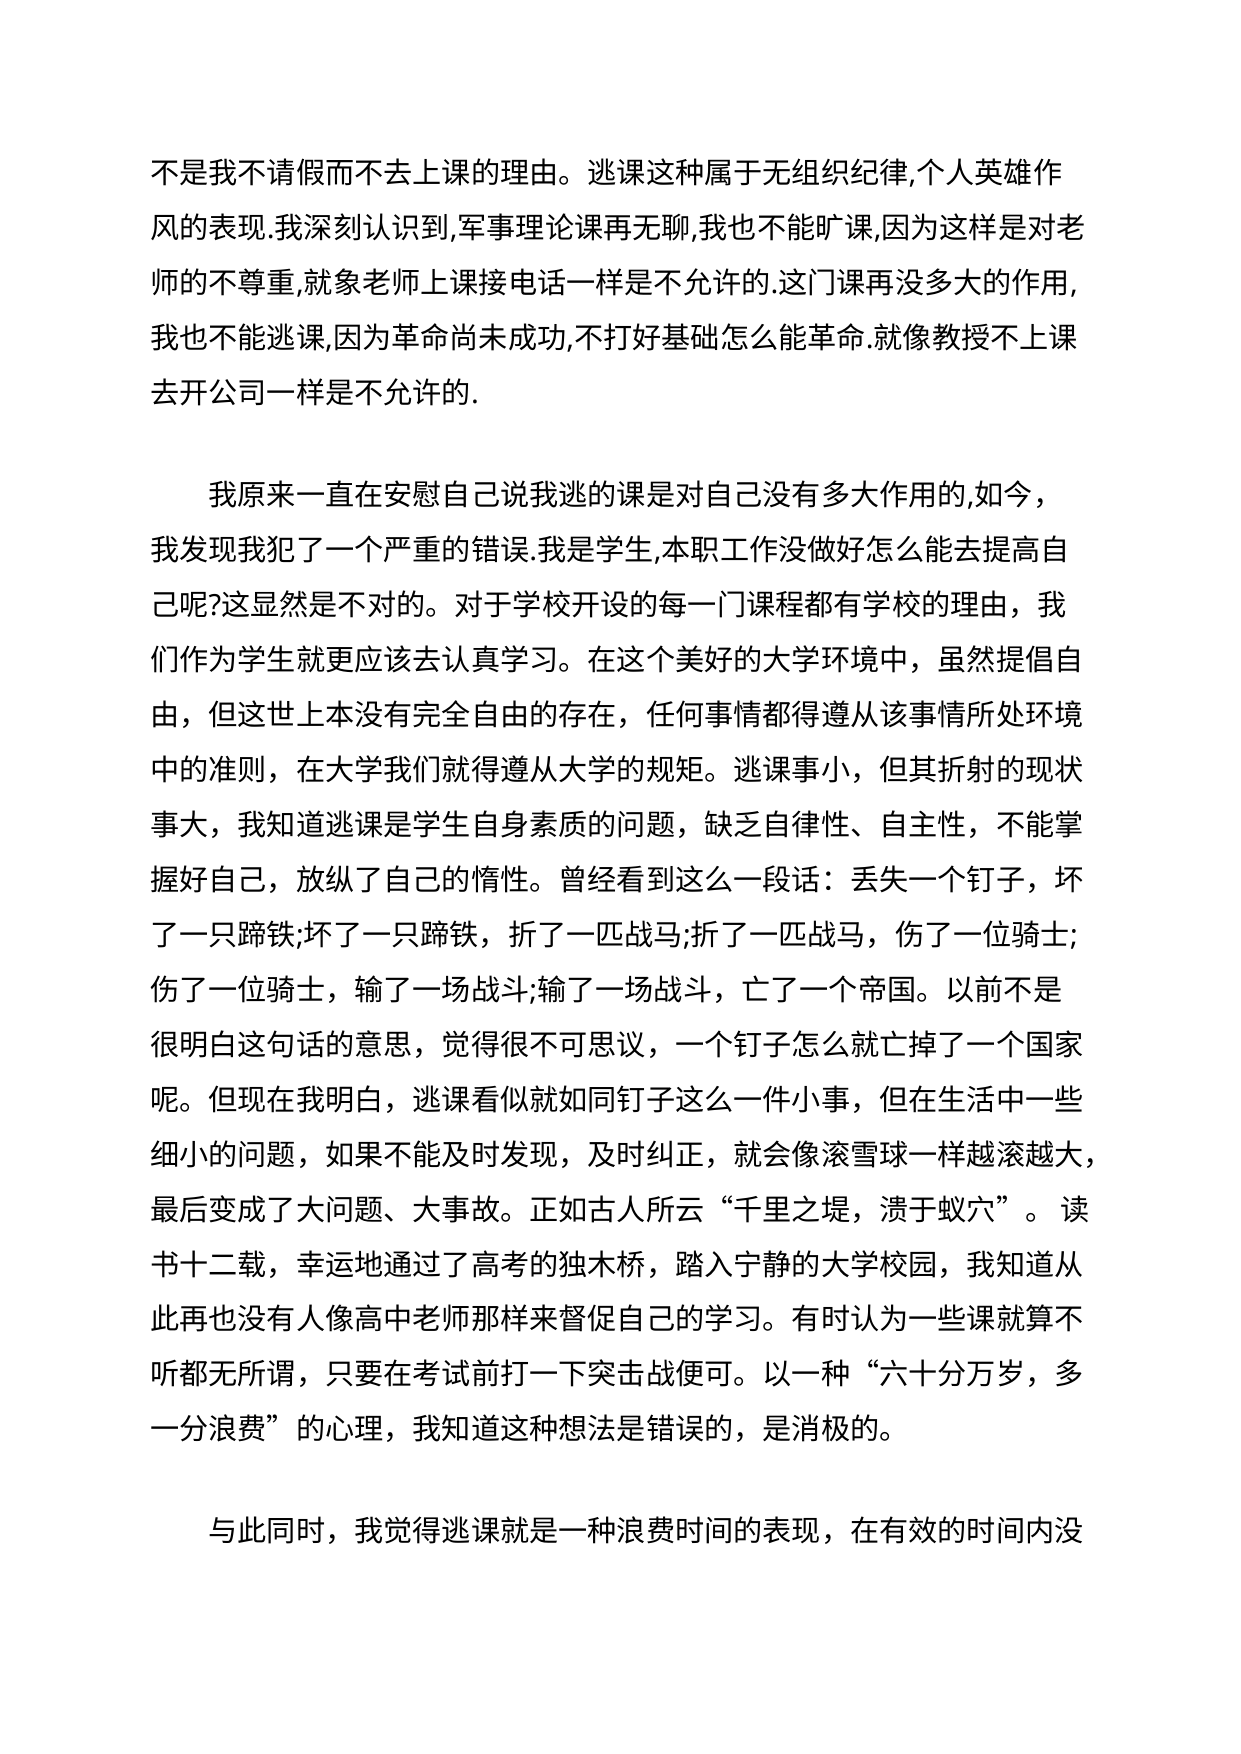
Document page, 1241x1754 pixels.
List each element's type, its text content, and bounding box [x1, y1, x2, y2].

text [150, 1507, 1090, 1550]
text 我原来一直在安慰自己说我逃的课是对自己没有多大作用的,如今，我发现我犯了一个严重的错误.我是学生,本职工作没做好怎么能去提高自己呢?这显然是不对的。对于学校开设的每一门课程都有学校的理由，我们作为学生就更应该去认真学习。在这个美好的大学环境中，虽然提倡自由，但这世上本没有完全自由的存在，任何事情都得遵从该事情所处环境中的准则，在大学我们就得遵从大学的规矩。逃课事小，但其折射的现状事大，我知道逃课是学生自身素质的问题，缺乏自律性、自主性，不能掌握好自己，放纵了自己的惰性。曾经看到这么一段话：丢失一个钉子，坏了一只蹄铁;坏了一只蹄铁，折了一匹战马;折了一匹战马，伤了一位骑士;伤了一位骑士，输了一场战斗;输了一场战斗，亡了一个帝国。以前不是很明白这句话的意思，觉得很不可思议，一个钉子怎么就亡掉了一个国家呢。但现在我明白，逃课看似就如同钉子这么一件小事，但在生活中一些细小的问题，如果不能及时发现，及时纠正，就会像滚雪球一样越滚越大，最后变成了大问题、大事故。正如古人所云“千里之堤，溃于蚁穴”。 读书十二载，幸运地通过了高考的独木桥，踏入宁静的大学校园，我知道从此再也没有人像高中老师那样来督促自己的学习。有时认为一些课就算不听都无所谓，只要在考试前打一下突击战便可。以一种“六十分万岁，多一分浪费”的心理，我知道这种想法是错误的，是消极的。 [150, 472, 1090, 1448]
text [150, 150, 1090, 412]
